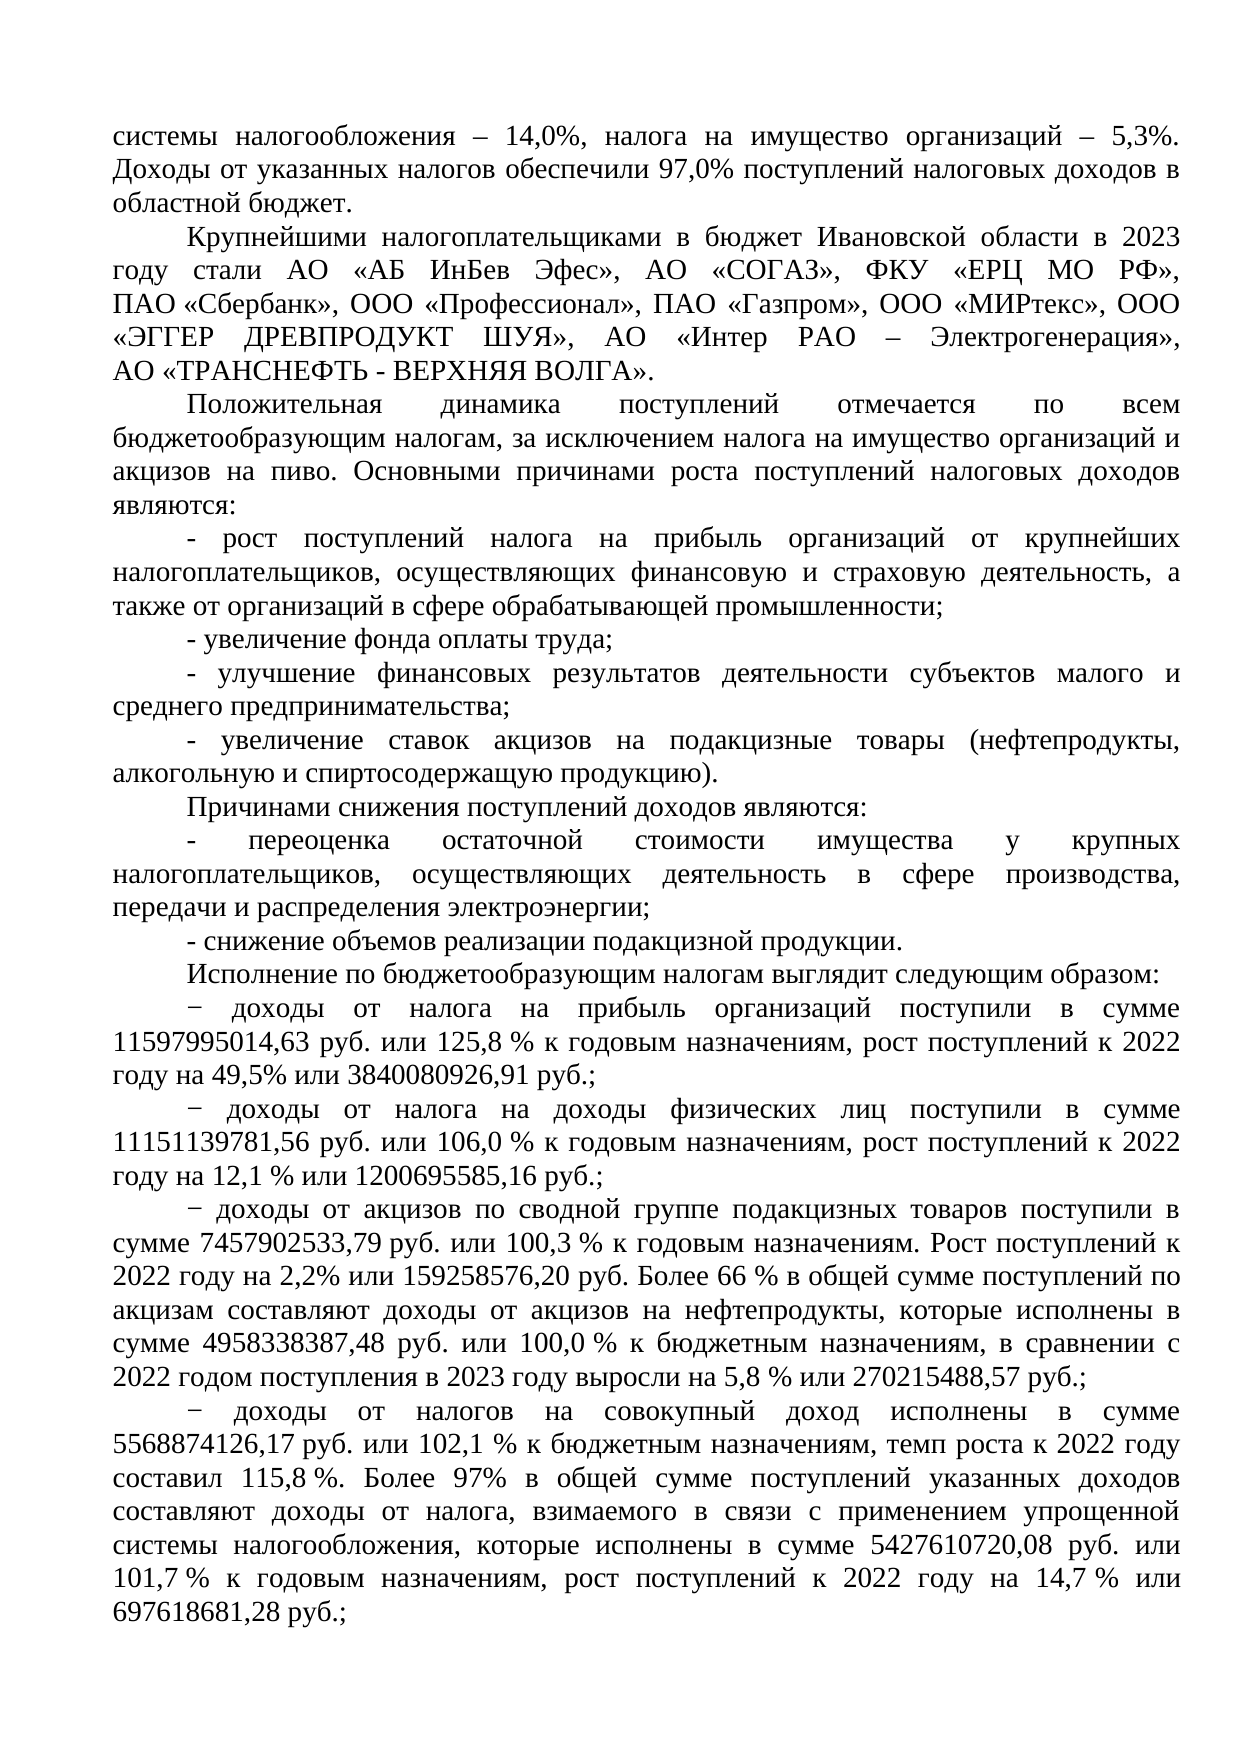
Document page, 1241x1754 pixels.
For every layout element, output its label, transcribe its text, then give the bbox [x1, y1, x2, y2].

text - снижение объемов реализации подакцизной продукции. [112, 923, 1181, 957]
text - рост поступлений налога на прибыль организаций от крупнейших налогоплательщиков, осуществляющих финансовую и страховую деятельность, а также от организаций в сфере обрабатывающей промышленности; [112, 521, 1181, 621]
text - переоценка остаточной стоимости имущества у крупных налогоплательщиков, осуществляющих деятельность в сфере производства, передачи и распределения электроэнергии; [112, 822, 1181, 923]
text − доходы от налога на прибыль организаций поступили в сумме 11597995014,63 руб. или 125,8 % к годовым назначениям, рост поступлений к 2022 году на 49,5% или 3840080926,91 руб.; [112, 990, 1181, 1091]
text - увеличение ставок акцизов на подакцизные товары (нефтепродукты, алкогольную и спиртосодержащую продукцию). [112, 722, 1181, 789]
text − доходы от акцизов по сводной группе подакцизных товаров поступили в сумме 7457902533,79 руб. или 100,3 % к годовым назначениям. Рост поступлений к 2022 году на 2,2% или 159258576,20 руб. Более 66 % в общей сумме поступлений по акцизам составляют доходы от акцизов на нефтепродукты, которые исполнены в сумме 4958338387,48 руб. или 100,0 % к бюджетным назначениям, в сравнении с 2022 годом поступления в 2023 году выросли на 5,8 % или 270215488,57 руб.; [112, 1191, 1181, 1393]
text Исполнение по бюджетообразующим налогам выглядит следующим образом: [112, 957, 1181, 990]
text Крупнейшими налогоплательщиками в бюджет Ивановской области в 2023 году стали АО «АБ ИнБев Эфес», АО «СОГАЗ», ФКУ «ЕРЦ МО РФ», ПАО «Сбербанк», ООО «Профессионал», ПАО «Газпром», ООО «МИРтекс», ООО «ЭГГЕР ДРЕВПРОДУКТ ШУЯ», АО «Интер РАО – Электрогенерация», АО «ТРАНСНЕФТЬ - ВЕРХНЯЯ ВОЛГА». [112, 219, 1181, 386]
text - увеличение фонда оплаты труда; [112, 621, 1181, 655]
text - улучшение финансовых результатов деятельности субъектов малого и среднего предпринимательства; [112, 655, 1181, 722]
text − доходы от налога на доходы физических лиц поступили в сумме 11151139781,56 руб. или 106,0 % к годовым назначениям, рост поступлений к 2022 году на 12,1 % или 1200695585,16 руб.; [112, 1091, 1181, 1191]
text Положительная динамика поступлений отмечается по всем бюджетообразующим налогам, за исключением налога на имущество организаций и акцизов на пиво. Основными причинами роста поступлений налоговых доходов являются: [112, 386, 1181, 521]
text Причинами снижения поступлений доходов являются: [112, 789, 1181, 822]
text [112, 118, 1181, 219]
text − доходы от налогов на совокупный доход исполнены в сумме 5568874126,17 руб. или 102,1 % к бюджетным назначениям, темп роста к 2022 году составил 115,8 %. Более 97% в общей сумме поступлений указанных доходов составляют доходы от налога, взимаемого в связи с применением упрощенной системы налогообложения, которые исполнены в сумме 5427610720,08 руб. или 101,7 % к годовым назначениям, рост поступлений к 2022 году на 14,7 % или 697618681,28 руб.; [112, 1393, 1181, 1627]
